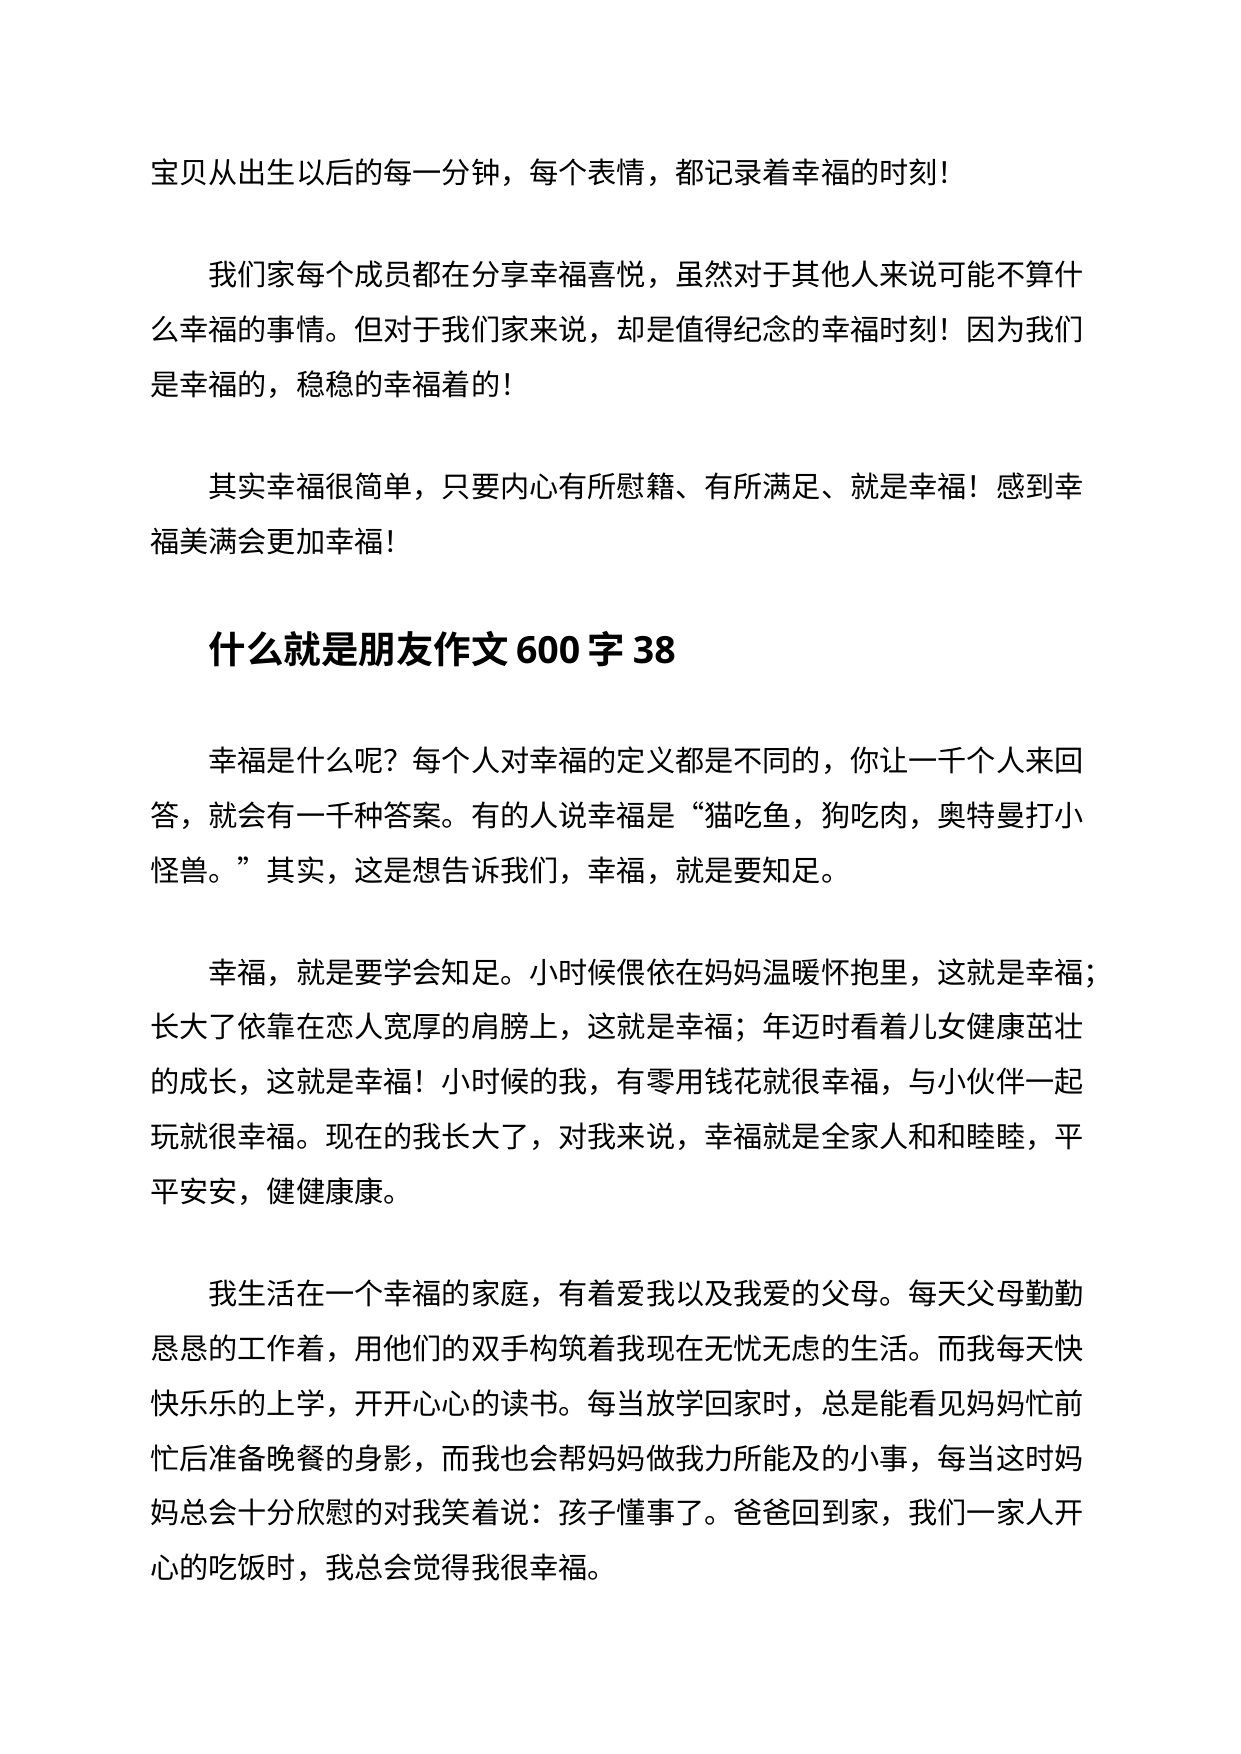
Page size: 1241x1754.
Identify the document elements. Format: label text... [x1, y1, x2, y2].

text 我们家每个成员都在分享幸福喜悦，虽然对于其他人来说可能不算什么幸福的事情。但对于我们家来说，却是值得纪念的幸福时刻！因为我们是幸福的，稳稳的幸福着的！ [150, 252, 1090, 404]
text 我生活在一个幸福的家庭，有着爱我以及我爱的父母。每天父母勤勤恳恳的工作着，用他们的双手构筑着我现在无忧无虑的生活。而我每天快快乐乐的上学，开开心心的读书。每当放学回家时，总是能看见妈妈忙前忙后准备晚餐的身影，而我也会帮妈妈做我力所能及的小事，每当这时妈妈总会十分欣慰的对我笑着说：孩子懂事了。爸爸回到家，我们一家人开心的吃饭时，我总会觉得我很幸福。 [150, 1271, 1090, 1587]
text 什么就是朋友作文600字38 [150, 620, 1090, 674]
text 其实幸福很简单，只要内心有所慰籍、有所满足、就是幸福！感到幸福美满会更加幸福！ [150, 463, 1090, 561]
text 幸福，就是要学会知足。小时候偎依在妈妈温暖怀抱里，这就是幸福；长大了依靠在恋人宽厚的肩膀上，这就是幸福；年迈时看着儿女健康茁壮的成长，这就是幸福！小时候的我，有零用钱花就很幸福，与小伙伴一起玩就很幸福。现在的我长大了，对我来说，幸福就是全家人和和睦睦，平平安安，健健康康。 [150, 949, 1090, 1211]
text 幸福是什么呢？每个人对幸福的定义都是不同的，你让一千个人来回答，就会有一千种答案。有的人说幸福是“猫吃鱼，狗吃肉，奥特曼打小怪兽。”其实，这是想告诉我们，幸福，就是要知足。 [150, 738, 1090, 890]
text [150, 150, 1090, 192]
